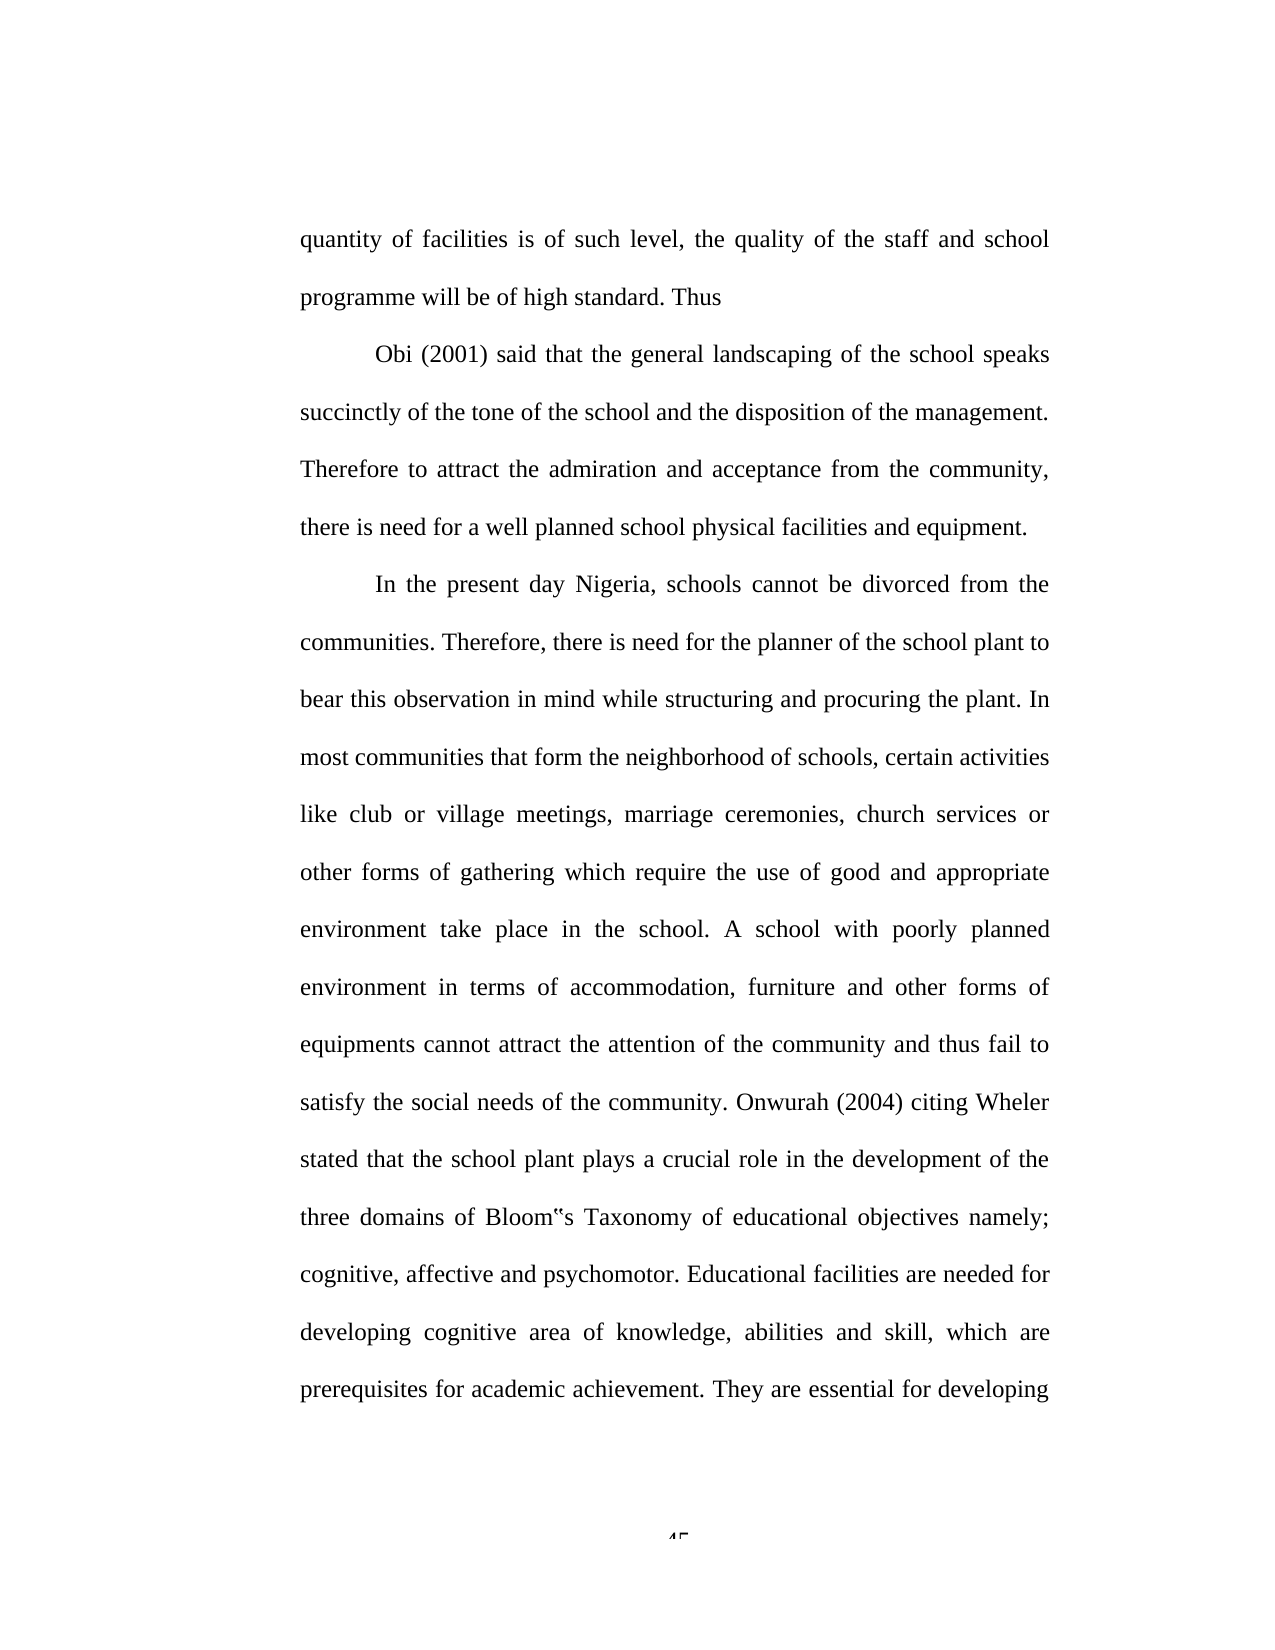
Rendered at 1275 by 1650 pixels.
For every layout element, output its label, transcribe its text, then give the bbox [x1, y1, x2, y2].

text In the present day Nigeria, schools cannot be divorced from the communities. Therefore, there is need for the planner of the school plant to bear this observation in mind while structuring and procuring the plant. In most communities that form the neighborhood of schools, certain activities like club or village meetings, marriage ceremonies, church services or other forms of gathering which require the use of good and appropriate environment take place in the school. A school with poorly planned environment in terms of accommodation, furniture and other forms of equipments cannot attract the attention of the community and thus fail to satisfy the social needs of the community. Onwurah (2004) citing Wheler stated that the school plant plays a crucial role in the development of the three domains of Bloom‟s Taxonomy of educational objectives namely; cognitive, affective and psychomotor. Educational facilities are needed for developing cognitive area of knowledge, abilities and skill, which are prerequisites for academic achievement. They are essential for developing [300, 569, 1050, 1403]
text quantity of facilities is of such level, the quality of the staff and school programme will be of high standard. Thus [300, 224, 1050, 311]
text Obi (2001) said that the general landscaping of the school speaks succinctly of the tone of the school and the disposition of the management. Therefore to attract the admiration and acceptance from the community, there is need for a well planned school physical facilities and equipment. [300, 339, 1050, 541]
